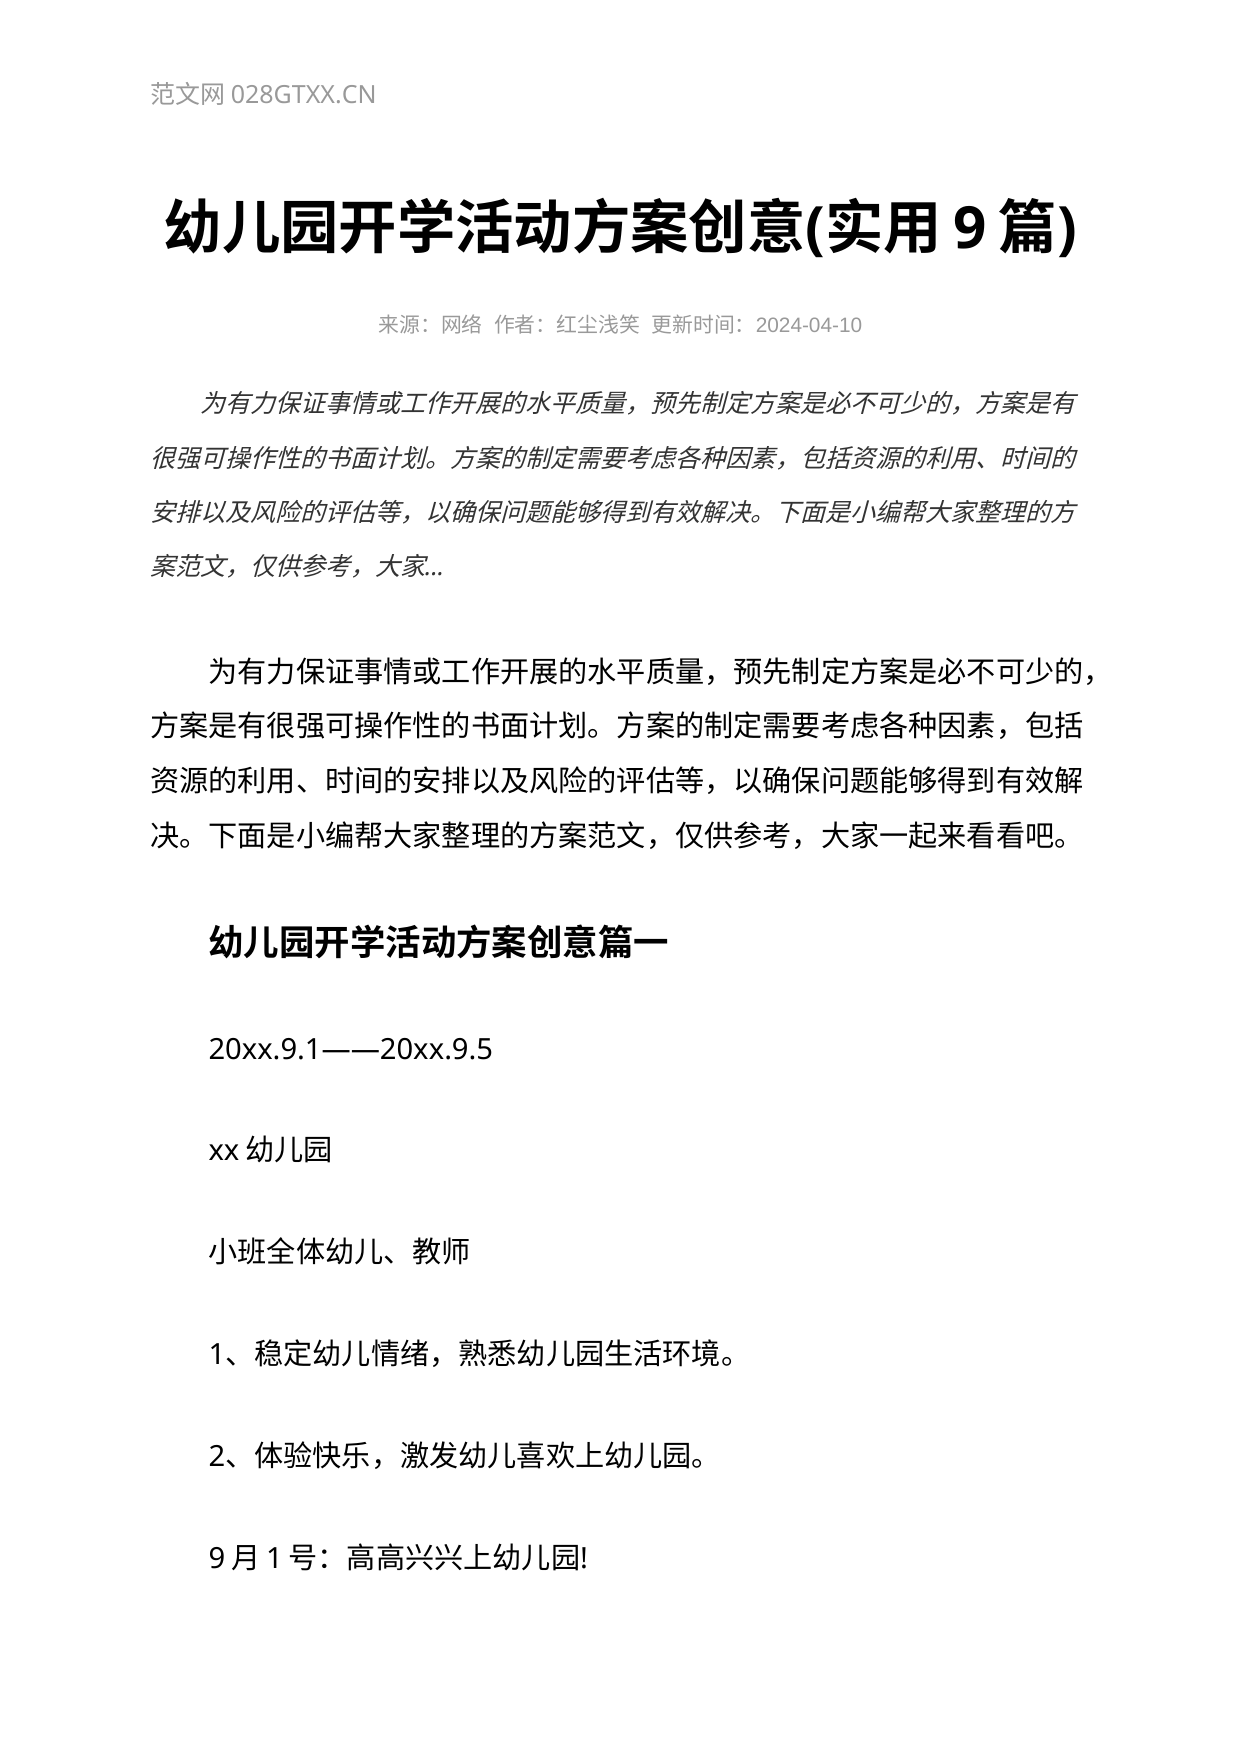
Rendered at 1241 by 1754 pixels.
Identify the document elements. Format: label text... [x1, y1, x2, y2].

text 幼儿园开学活动方案创意篇一 [150, 914, 1090, 966]
text 为有力保证事情或工作开展的水平质量，预先制定方案是必不可少的，方案是有很强可操作性的书面计划。方案的制定需要考虑各种因素，包括资源的利用、时间的安排以及风险的评估等，以确保问题能够得到有效解决。下面是小编帮大家整理的方案范文，仅供参考，大家... [150, 384, 1090, 583]
subtitle 幼儿园开学活动方案创意(实用9篇) [150, 181, 1090, 266]
text 2、体验快乐，激发幼儿喜欢上幼儿园。 [150, 1432, 1090, 1474]
text 9月1号：高高兴兴上幼儿园! [150, 1534, 1090, 1577]
text 来源：网络 作者：红尘浅笑 更新时间：2024-04-10 [150, 313, 1090, 337]
text 20xx.9.1——20xx.9.5 [150, 1028, 1090, 1068]
text xx幼儿园 [150, 1126, 1090, 1169]
text 小班全体幼儿、教师 [150, 1228, 1090, 1271]
text 1、稳定幼儿情绪，熟悉幼儿园生活环境。 [150, 1330, 1090, 1373]
text 为有力保证事情或工作开展的水平质量，预先制定方案是必不可少的，方案是有很强可操作性的书面计划。方案的制定需要考虑各种因素，包括资源的利用、时间的安排以及风险的评估等，以确保问题能够得到有效解决。下面是小编帮大家整理的方案范文，仅供参考，大家一起来看看吧。 [150, 648, 1090, 855]
